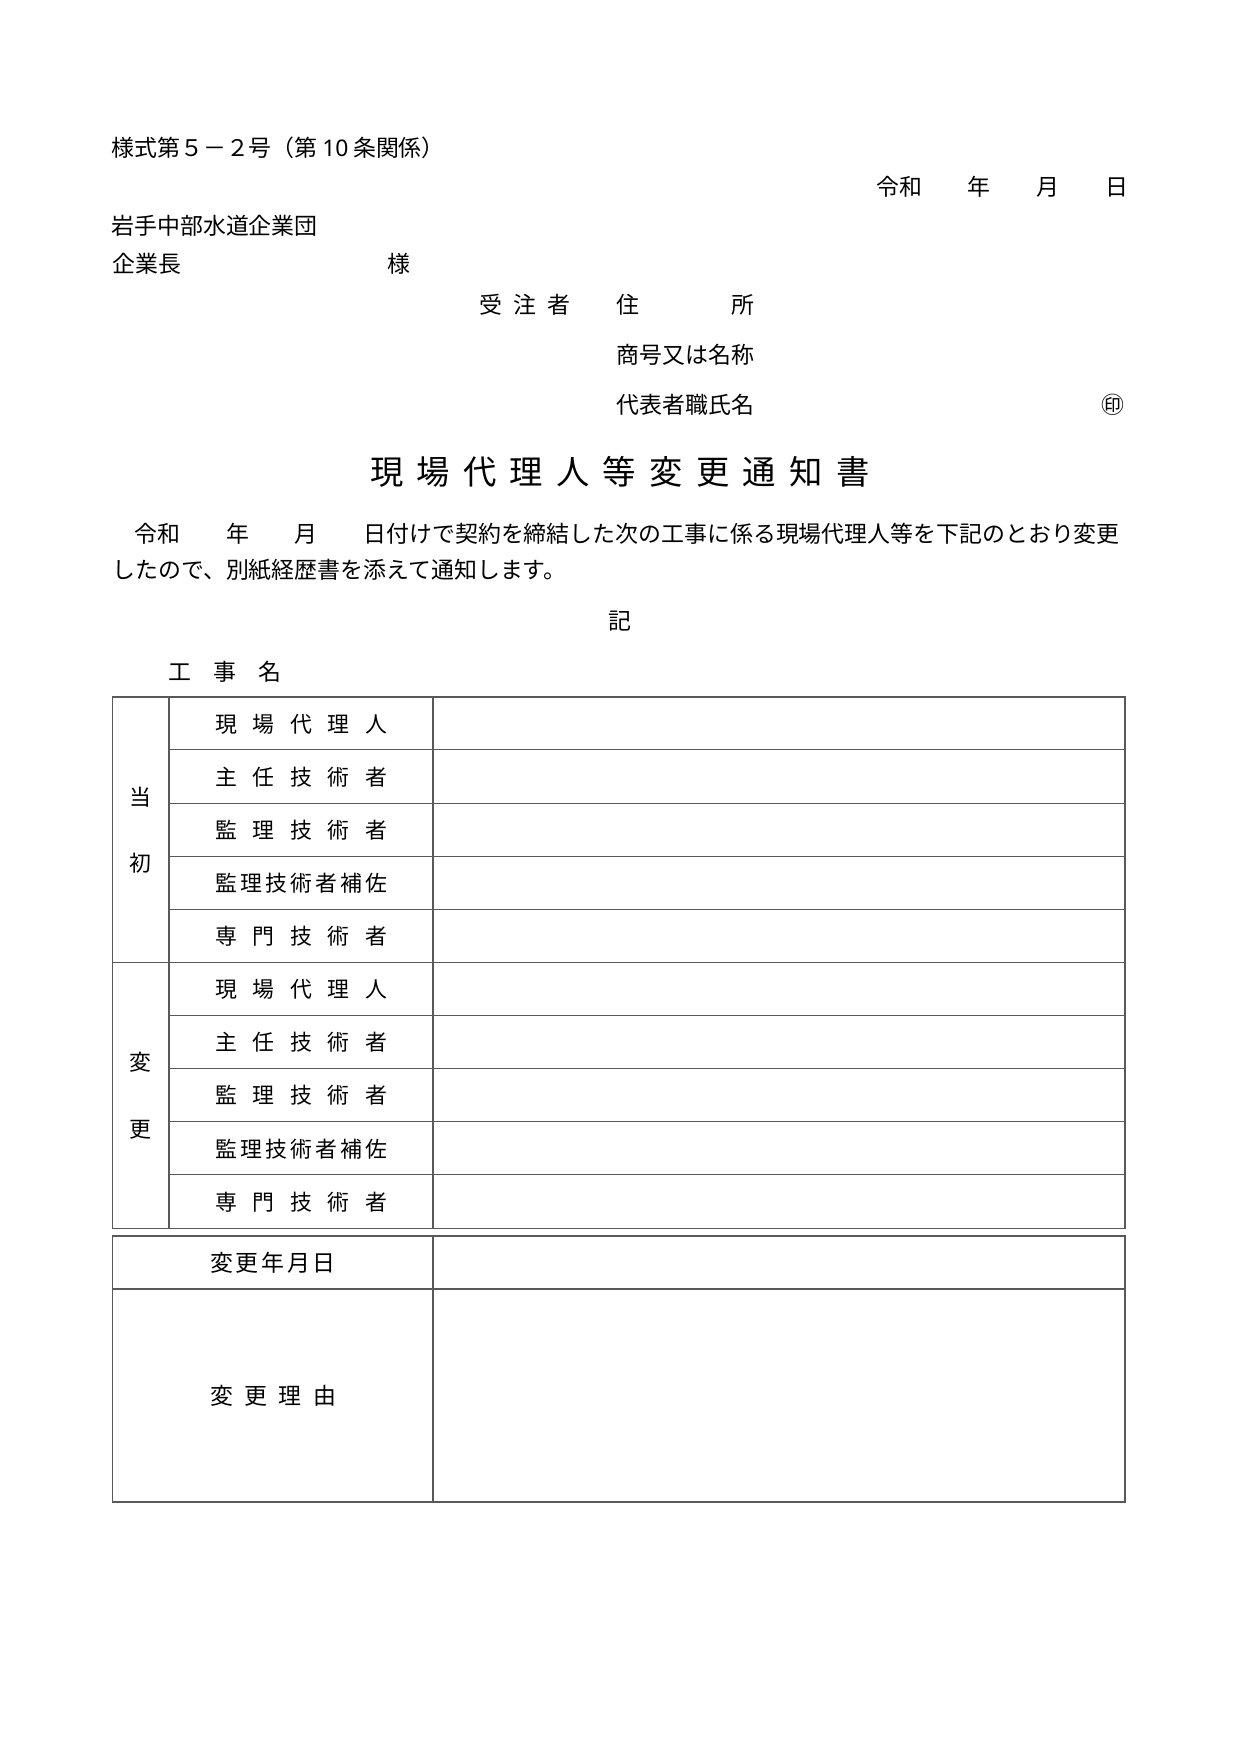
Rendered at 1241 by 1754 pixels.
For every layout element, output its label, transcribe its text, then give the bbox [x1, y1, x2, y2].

text 企業長 様 [112, 246, 1128, 279]
text 代表者職氏名 ㊞ [616, 387, 1128, 420]
table_cell [434, 1069, 1124, 1121]
table_cell 監理技術者 [170, 804, 432, 856]
table_cell 主任技術者 [170, 750, 432, 802]
subtitle 記 [112, 603, 1128, 636]
table_cell 監理技術者補佐 [170, 857, 432, 909]
subtitle 現場代理人等変更通知書 [111, 446, 1128, 494]
text 岩手中部水道企業団 [111, 208, 1128, 241]
text 受注者 住所 [479, 287, 1128, 320]
text 様式第５－２号（第10条関係） [111, 130, 1128, 163]
table_cell [434, 1290, 1124, 1501]
table_header [434, 698, 1124, 749]
table_cell 現場代理人 [170, 963, 432, 1015]
table_cell 専門技術者 [170, 1175, 432, 1227]
table_header 変更年月日 [113, 1237, 432, 1288]
table_header 現場代理人 [170, 698, 432, 749]
table_cell 変 更 [113, 963, 168, 1227]
table_cell 監理技術者補佐 [170, 1122, 432, 1174]
table_cell [434, 1175, 1124, 1227]
table_cell [434, 963, 1124, 1015]
table_cell 主任技術者 [170, 1016, 432, 1068]
table_cell [434, 1016, 1124, 1068]
table_cell [434, 857, 1124, 909]
text 商号又は名称 [616, 337, 1128, 370]
table_cell 専門技術者 [170, 910, 432, 962]
table_header 当 初 [113, 698, 168, 962]
text 令和 年 月 日付けで契約を締結した次の工事に係る現場代理人等を下記のとおり変更したので、別紙経歴書を添えて通知します。 [111, 516, 1128, 585]
table_cell [434, 910, 1124, 962]
table_cell [434, 804, 1124, 856]
table_cell [434, 1122, 1124, 1174]
table_header [434, 1237, 1124, 1288]
table_cell [434, 750, 1124, 802]
table_cell 監理技術者 [170, 1069, 432, 1121]
table_cell 変更理由 [113, 1290, 432, 1501]
text 令和 年 月 日 [112, 169, 1128, 202]
text 工 事 名 [168, 654, 1128, 687]
